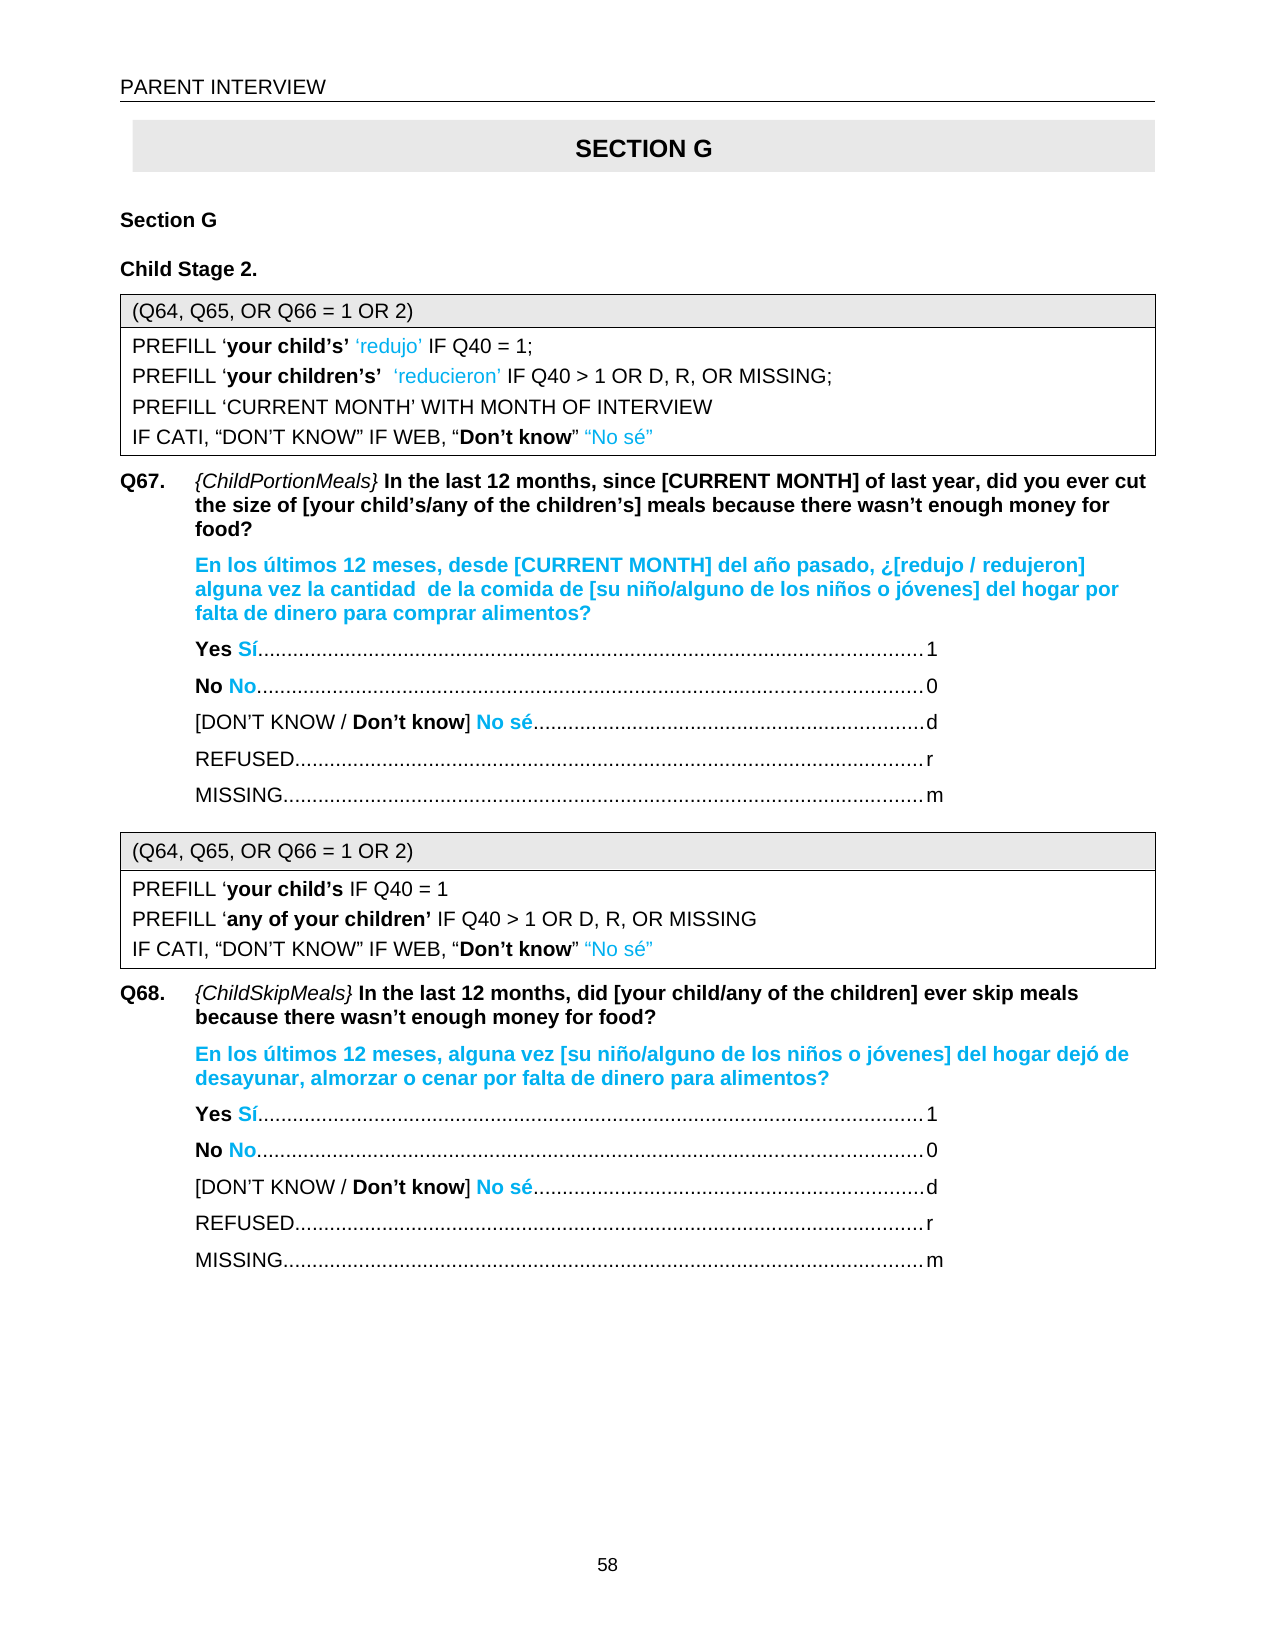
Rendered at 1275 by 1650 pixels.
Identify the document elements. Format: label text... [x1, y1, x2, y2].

text MISSING m GO TO Q69 [195, 1248, 958, 1272]
text En los últimos 12 meses, desde [CURRENT MONTH] del año pasado, ¿[redujo / redujeron] alguna vez la cantidad de la comida de [su niño/alguno de los niños o jóvenes] del hogar por falta de dinero para comprar alimentos? [120, 553, 1155, 625]
text Yes Sí 1 [195, 1102, 958, 1126]
table_header (Q64, Q65, OR Q66 = 1 OR 2) [121, 295, 1155, 327]
text [DON’T KNOW / Don’t know] No sé d [195, 710, 958, 734]
text Yes Sí 1 [195, 637, 958, 661]
table_cell PREFILL ‘your child’s IF Q40 = 1 PREFILL ‘any of your children’ IF Q40 > 1 OR D, R, OR MISSING IF CATI, “DON’T KNOW” IF WEB, “Don’t know” “No sé” [121, 871, 1155, 967]
text En los últimos 12 meses, alguna vez [su niño/alguno de los niños o jóvenes] del hogar dejó de desayunar, almorzar o cenar por falta de dinero para alimentos? [120, 1041, 1155, 1089]
table_header (Q64, Q65, OR Q66 = 1 OR 2) [121, 833, 1155, 869]
text MISSING m [195, 783, 958, 807]
table_cell PREFILL ‘your child’s’ ‘redujo’ IF Q40 = 1; PREFILL ‘your children’s’ ‘reducieron’ IF Q40 > 1 OR D, R, OR MISSING; PREFILL ‘CURRENT MONTH’ WITH MONTH OF INTERVIEW IF CATI, “DON’T KNOW” IF WEB, “Don’t know” “No sé” [121, 328, 1155, 455]
text REFUSED r GO TO Q69 [195, 1211, 958, 1235]
text Section G [120, 208, 1155, 232]
text No No 0 [195, 674, 958, 698]
text No No 0 GO TO Q69 [195, 1138, 958, 1162]
text [DON’T KNOW / Don’t know] No sé d GO TO Q69 [195, 1175, 958, 1199]
text Child Stage 2. [120, 257, 1155, 281]
text Q68. {ChildSkipMeals} In the last 12 months, did [your child/any of the children] ever skip meals because there wasn’t enough money for food? [120, 981, 1155, 1029]
text REFUSED r [195, 747, 958, 771]
text Q67. {ChildPortionMeals} In the last 12 months, since [CURRENT MONTH] of last year, did you ever cut the size of [your child’s/any of the children’s] meals because there wasn’t enough money for food? [120, 468, 1155, 540]
